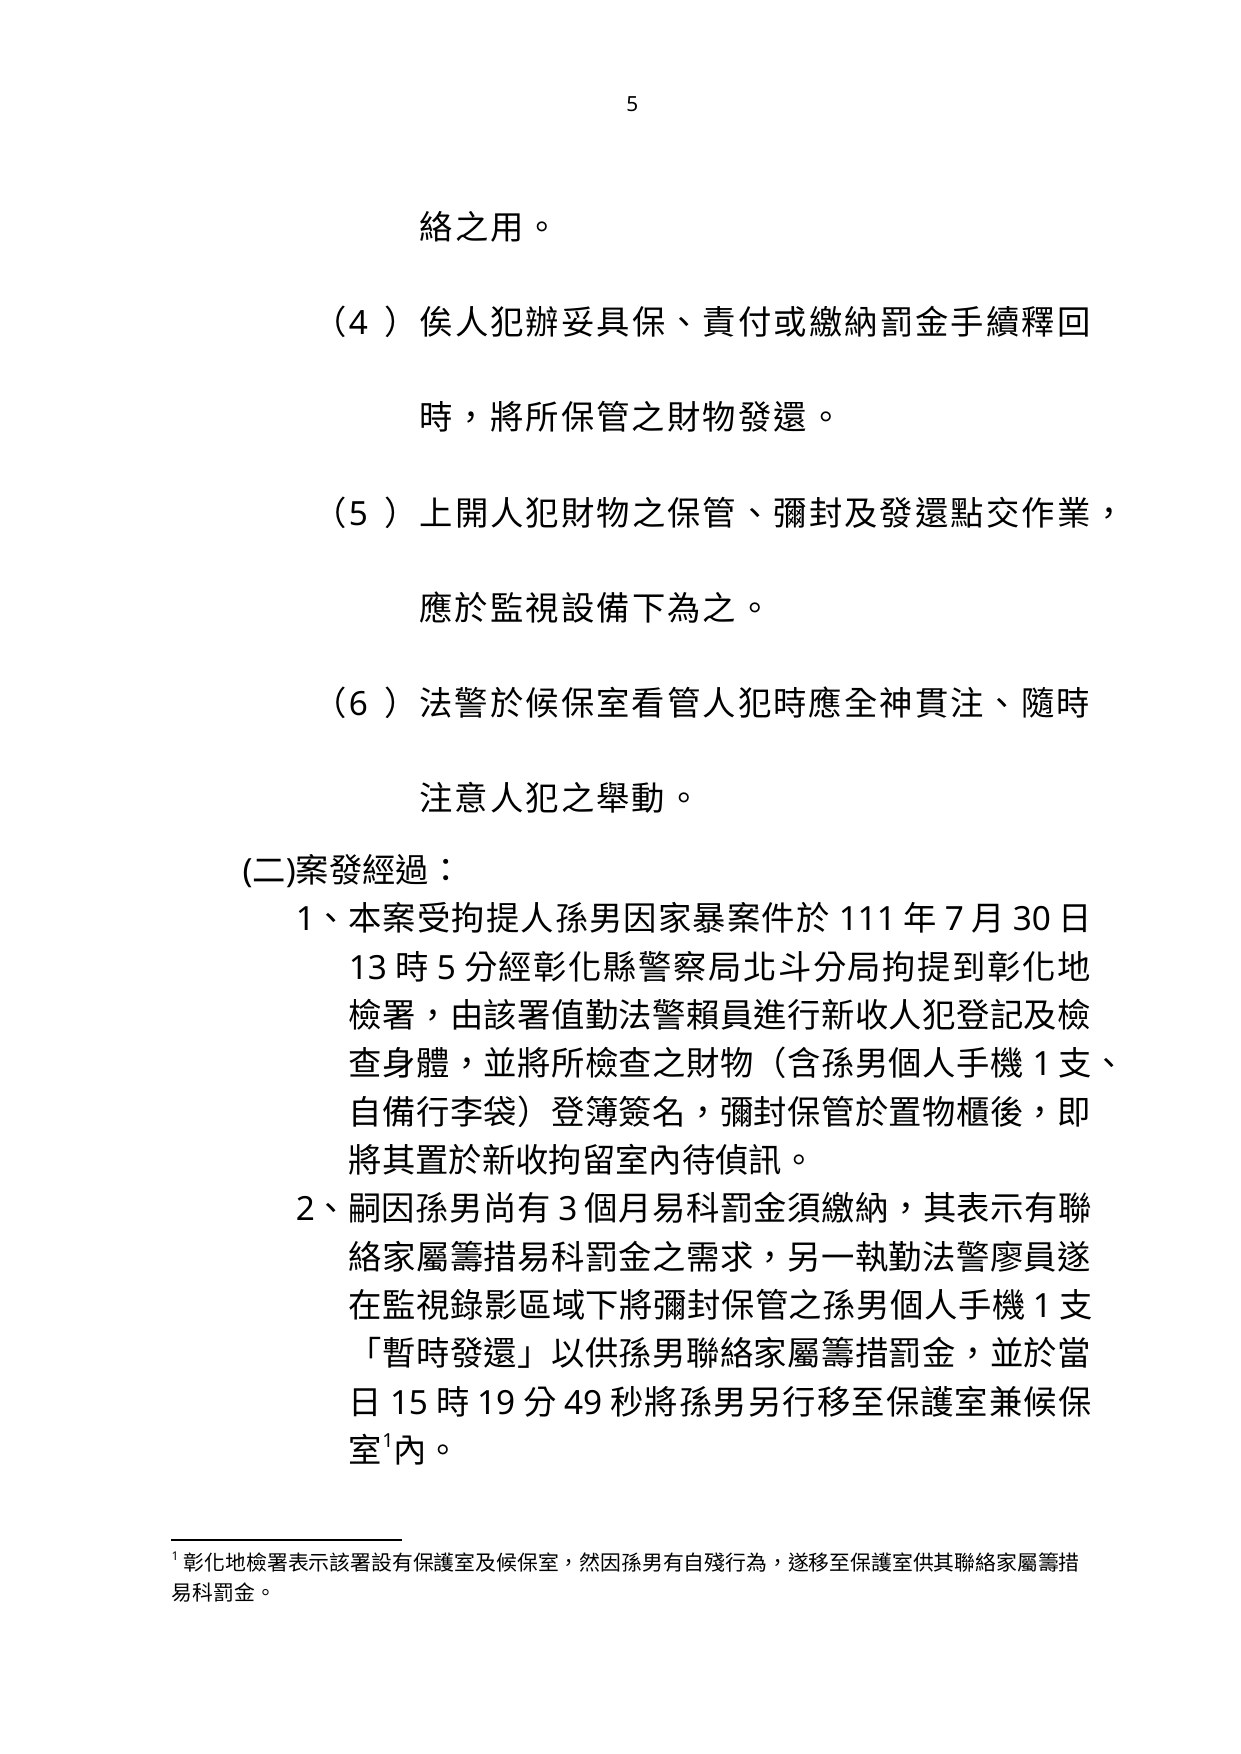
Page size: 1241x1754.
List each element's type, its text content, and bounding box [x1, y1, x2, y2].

subtitle 法警於候保室看管人犯時應全神貫注、隨時注意人犯之舉動。 [296, 653, 1092, 844]
subtitle 本案受拘提人孫男因家暴案件於111年7月30日13時5分經彰化縣警察局北斗分局拘提到彰化地檢署，由該署值勤法警賴員進行新收人犯登記及檢查身體，並將所檢查之財物（含孫男個人手機1支、自備行李袋）登簿簽名，彌封保管於置物櫃後，即將其置於新收拘留室內待偵訊。 [296, 892, 1092, 1182]
subtitle 上開人犯財物之保管、彌封及發還點交作業，應於監視設備下為之。 [296, 463, 1092, 653]
subtitle 案發經過： [242, 844, 1092, 892]
subtitle 嗣因孫男尚有3個月易科罰金須繳納，其表示有聯絡家屬籌措易科罰金之需求，另一執勤法警廖員遂在監視錄影區域下將彌封保管之孫男個人手機1支「暫時發還」以供孫男聯絡家屬籌措罰金，並於當日15時19分49秒將孫男另行移至保護室兼候保室內。 [296, 1182, 1092, 1472]
subtitle 俟人犯辦妥具保、責付或繳納罰金手續釋回時，將所保管之財物發還。 [296, 272, 1092, 463]
subtitle 如准予具保、責付或准易科罰金而人犯不能當場辦理者，應裝設電話機、借用電話，或以其他方法供人犯覓保、覓款或易科罰金聯絡之用。 [296, 177, 1092, 272]
